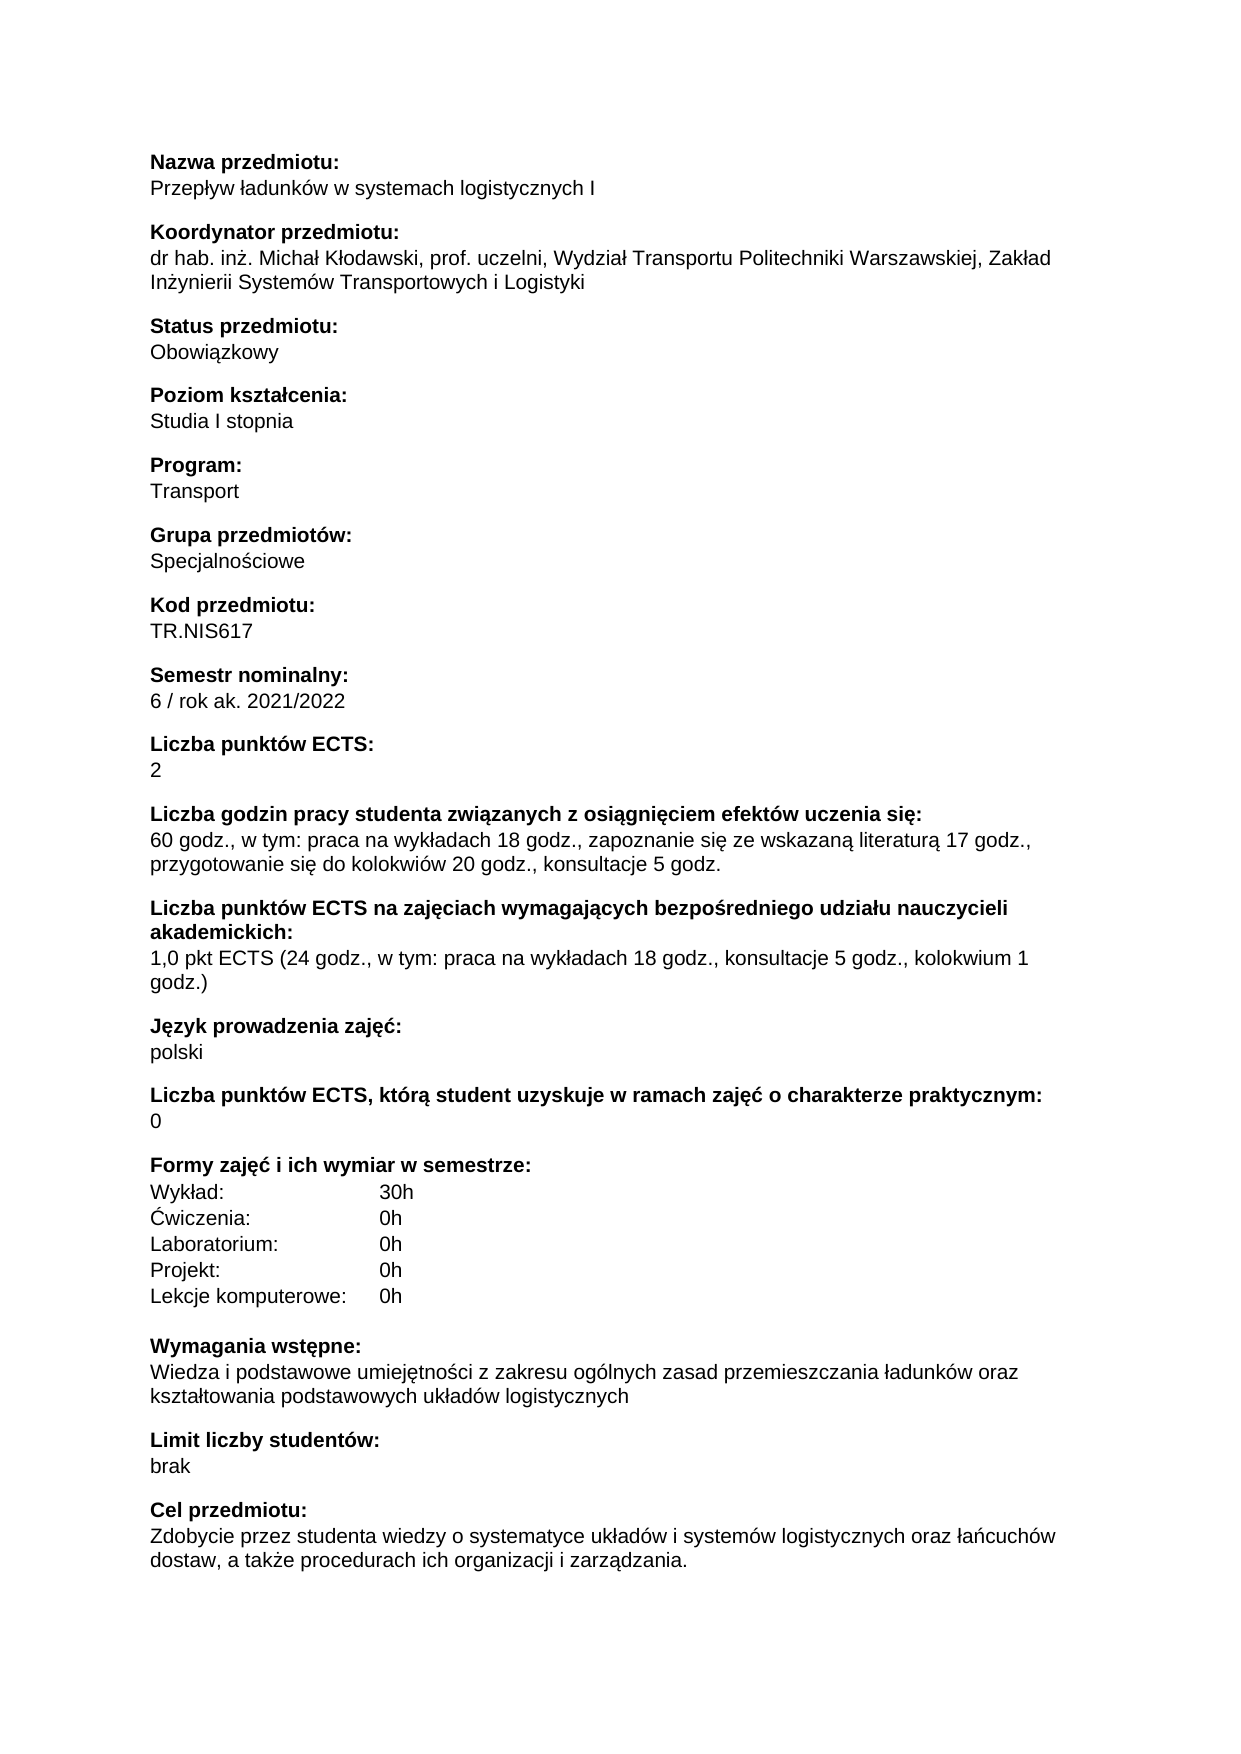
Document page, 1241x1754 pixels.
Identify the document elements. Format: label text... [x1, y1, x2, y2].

text Formy zajęć i ich wymiar w semestrze: [150, 1153, 1090, 1177]
text Liczba punktów ECTS, którą student uzyskuje w ramach zajęć o charakterze praktycznym: [150, 1083, 1090, 1107]
text 60 godz., w tym: praca na wykładach 18 godz., zapoznanie się ze wskazaną literaturą 17 godz., przygotowanie się do kolokwiów 20 godz., konsultacje 5 godz. [150, 828, 1090, 876]
table_cell 0h [369, 1282, 597, 1308]
table_cell Projekt: [140, 1258, 367, 1282]
table_cell Lekcje komputerowe: [140, 1284, 367, 1308]
text 6 / rok ak. 2021/2022 [150, 688, 1090, 712]
text Obowiązkowy [150, 339, 1090, 363]
text Wymagania wstępne: [150, 1334, 1090, 1358]
text 1,0 pkt ECTS (24 godz., w tym: praca na wykładach 18 godz., konsultacje 5 godz., kolokwium 1 godz.) [150, 946, 1090, 994]
text Poziom kształcenia: [150, 383, 1090, 407]
text dr hab. inż. Michał Kłodawski, prof. uczelni, Wydział Transportu Politechniki Warszawskiej, Zakład Inżynierii Systemów Transportowych i Logistyki [150, 246, 1090, 294]
text Program: [150, 453, 1090, 477]
text Limit liczby studentów: [150, 1428, 1090, 1452]
text Przepływ ładunków w systemach logistycznych I [150, 176, 1090, 200]
table_header 30h [369, 1180, 597, 1204]
table_cell Ćwiczenia: [140, 1206, 367, 1230]
text Liczba punktów ECTS: [150, 732, 1090, 756]
text Nazwa przedmiotu: [150, 150, 1090, 174]
text Wiedza i podstawowe umiejętności z zakresu ogólnych zasad przemieszczania ładunków oraz kształtowania podstawowych układów logistycznych [150, 1360, 1090, 1408]
table_cell 0h [369, 1230, 597, 1256]
text Transport [150, 479, 1090, 503]
text Cel przedmiotu: [150, 1497, 1090, 1521]
table_cell 0h [369, 1256, 597, 1282]
text Studia I stopnia [150, 409, 1090, 433]
text TR.NIS617 [150, 619, 1090, 643]
text Status przedmiotu: [150, 313, 1090, 337]
text Koordynator przedmiotu: [150, 220, 1090, 244]
text brak [150, 1454, 1090, 1478]
text Język prowadzenia zajęć: [150, 1013, 1090, 1037]
text Zdobycie przez studenta wiedzy o systematyce układów i systemów logistycznych oraz łańcuchów dostaw, a także procedurach ich organizacji i zarządzania. [150, 1523, 1090, 1571]
text 2 [150, 758, 1090, 782]
text Liczba punktów ECTS na zajęciach wymagających bezpośredniego udziału nauczycieli akademickich: [150, 896, 1090, 944]
table_cell Laboratorium: [140, 1232, 367, 1256]
text 0 [150, 1109, 1090, 1133]
table_cell 0h [369, 1204, 597, 1230]
text Grupa przedmiotów: [150, 523, 1090, 547]
text Kod przedmiotu: [150, 593, 1090, 617]
text polski [150, 1039, 1090, 1063]
text Specjalnościowe [150, 549, 1090, 573]
table_header Wykład: [140, 1180, 367, 1204]
text Semestr nominalny: [150, 662, 1090, 686]
text Liczba godzin pracy studenta związanych z osiągnięciem efektów uczenia się: [150, 802, 1090, 826]
